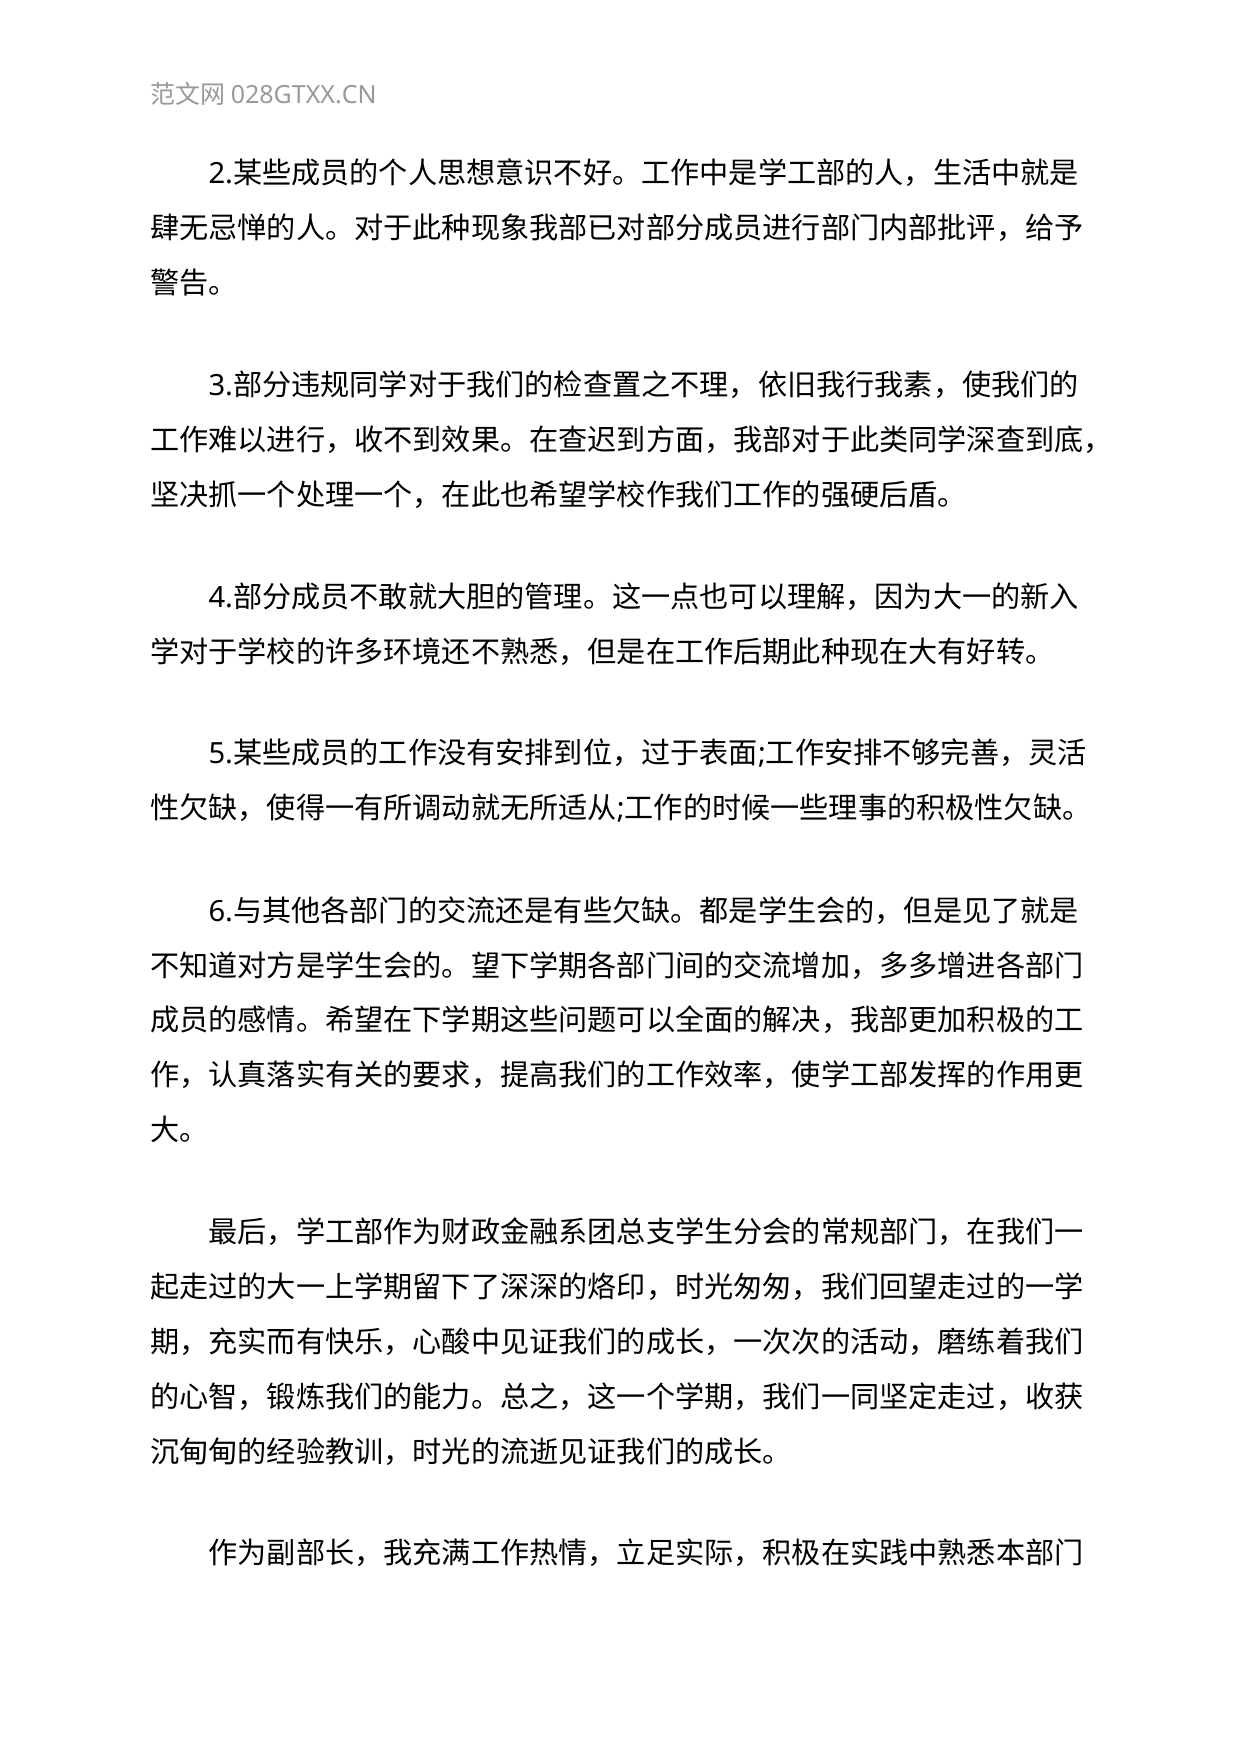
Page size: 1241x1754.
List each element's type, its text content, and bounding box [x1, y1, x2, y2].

text 2.某些成员的个人思想意识不好。工作中是学工部的人，生活中就是肆无忌惮的人。对于此种现象我部已对部分成员进行部门内部批评，给予警告。 [150, 150, 1090, 302]
text 5.某些成员的工作没有安排到位，过于表面;工作安排不够完善，灵活性欠缺，使得一有所调动就无所适从;工作的时候一些理事的积极性欠缺。 [150, 730, 1090, 827]
text 6.与其他各部门的交流还是有些欠缺。都是学生会的，但是见了就是不知道对方是学生会的。望下学期各部门间的交流增加，多多增进各部门成员的感情。希望在下学期这些问题可以全面的解决，我部更加积极的工作，认真落实有关的要求，提高我们的工作效率，使学工部发挥的作用更大。 [150, 887, 1090, 1149]
text 最后，学工部作为财政金融系团总支学生分会的常规部门，在我们一起走过的大一上学期留下了深深的烙印，时光匆匆，我们回望走过的一学期，充实而有快乐，心酸中见证我们的成长，一次次的活动，磨练着我们的心智，锻炼我们的能力。总之，这一个学期，我们一同坚定走过，收获沉甸甸的经验教训，时光的流逝见证我们的成长。 [150, 1208, 1090, 1470]
text 3.部分违规同学对于我们的检查置之不理，依旧我行我素，使我们的工作难以进行，收不到效果。在查迟到方面，我部对于此类同学深查到底，坚决抓一个处理一个，在此也希望学校作我们工作的强硬后盾。 [150, 362, 1090, 514]
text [150, 1530, 1090, 1572]
text 4.部分成员不敢就大胆的管理。这一点也可以理解，因为大一的新入学对于学校的许多环境还不熟悉，但是在工作后期此种现在大有好转。 [150, 573, 1090, 671]
